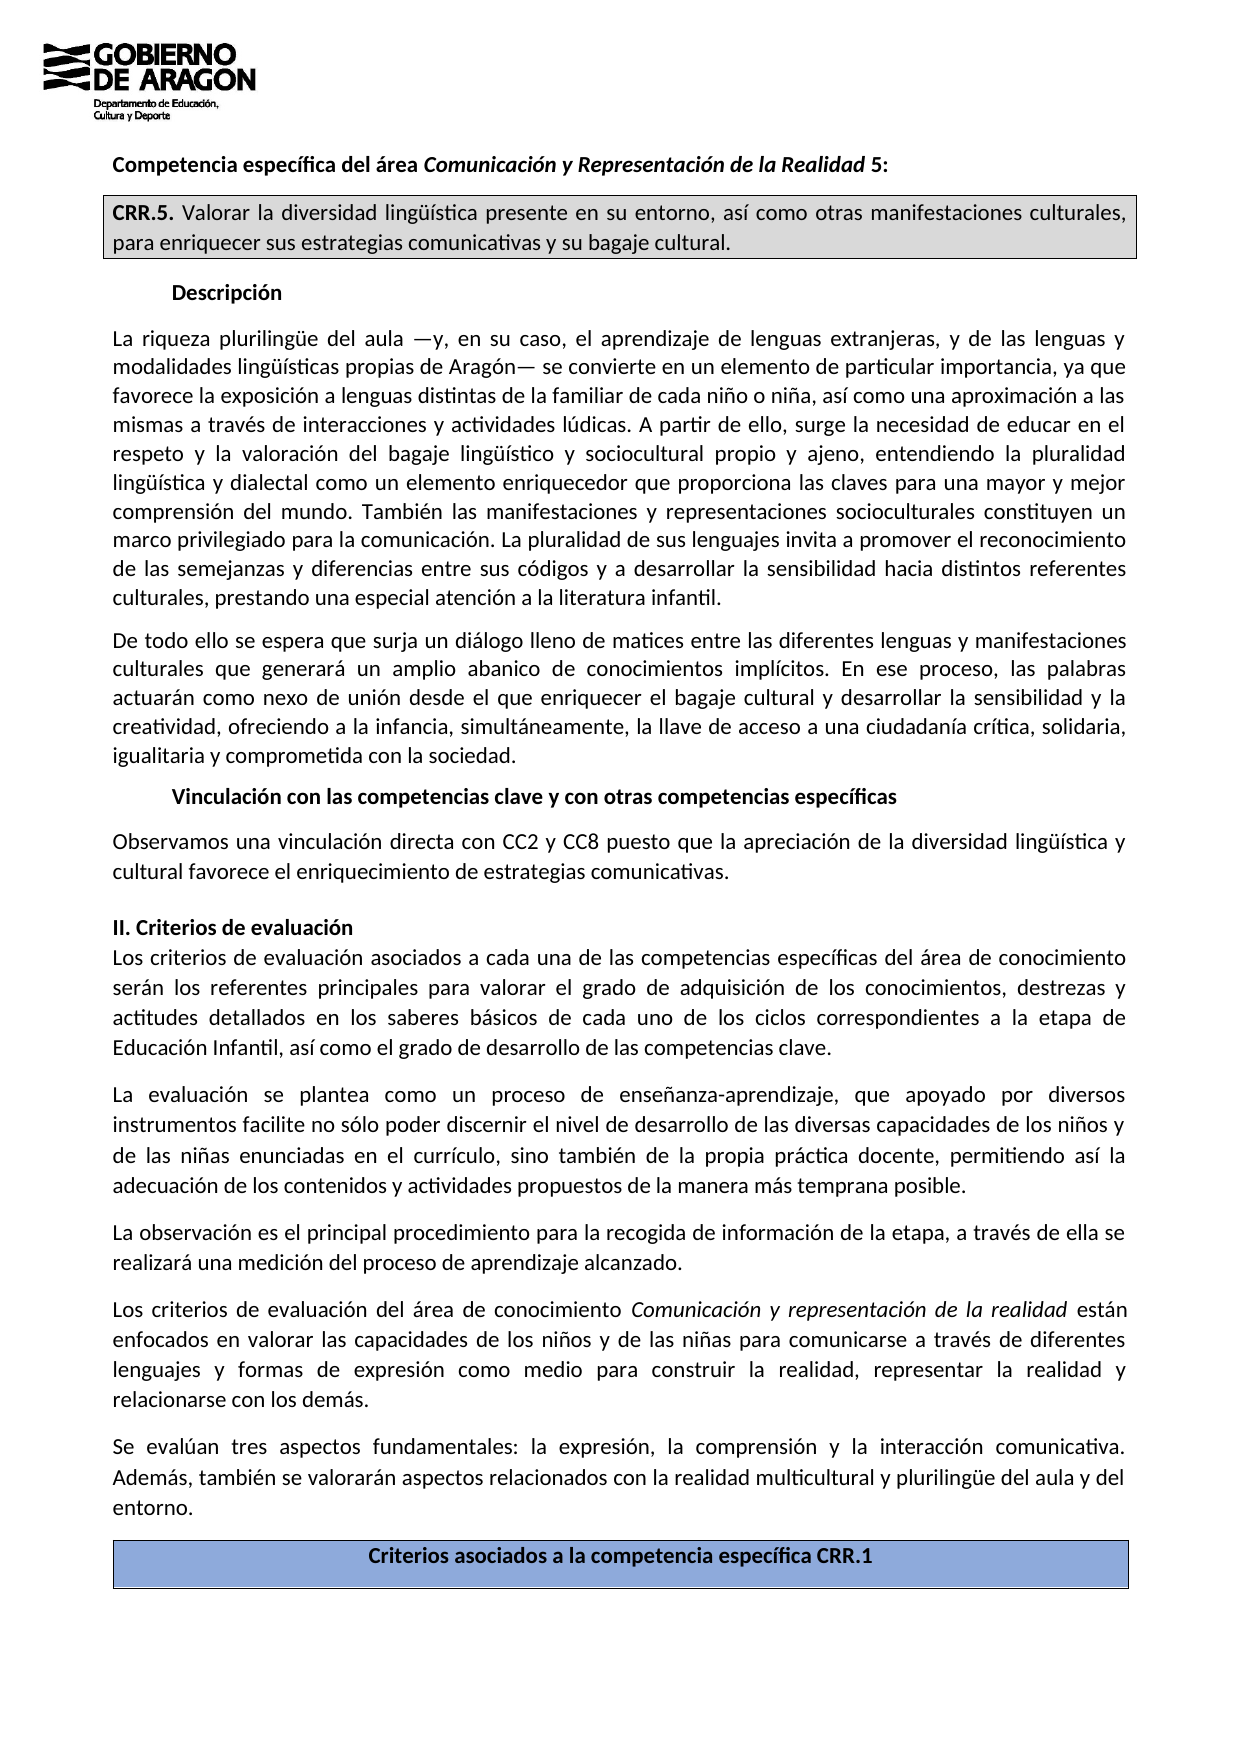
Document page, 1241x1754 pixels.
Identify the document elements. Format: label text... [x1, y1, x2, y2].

text CRR.5. Valorar la diversidad lingüística presente en su entorno, así como otras manifestaciones culturales, para enriquecer sus estrategias comunicativas y su bagaje cultural. [104, 196, 1136, 258]
text Los criterios de evaluación asociados a cada una de las competencias específicas del área de conocimiento serán los referentes principales para valorar el grado de adquisición de los conocimientos, destrezas y actitudes detallados en los saberes básicos de cada uno de los ciclos correspondientes a la etapa de Educación Infantil, así como el grado de desarrollo de las competencias clave. [112, 943, 1128, 1061]
text Se evalúan tres aspectos fundamentales: la expresión, la comprensión y la interacción comunicativa. Además, también se valorarán aspectos relacionados con la realidad multicultural y plurilingüe del aula y del entorno. [112, 1432, 1128, 1521]
subtitle II. Criterios de evaluación [112, 913, 1128, 941]
subtitle Competencia específica del área Comunicación y Representación de la Realidad 5: [112, 150, 1128, 178]
picture [17, 12, 281, 141]
text De todo ello se espera que surja un diálogo lleno de matices entre las diferentes lenguas y manifestaciones culturales que generará un amplio abanico de conocimientos implícitos. En ese proceso, las palabras actuarán como nexo de unión desde el que enriquecer el bagaje cultural y desarrollar la sensibilidad y la creatividad, ofreciendo a la infancia, simultáneamente, la llave de acceso a una ciudadanía crítica, solidaria, igualitaria y comprometida con la sociedad. [112, 626, 1128, 769]
text Observamos una vinculación directa con CC2 y CC8 puesto que la apreciación de la diversidad lingüística y cultural favorece el enriquecimiento de estrategias comunicativas. [112, 827, 1128, 885]
text La evaluación se plantea como un proceso de enseñanza-aprendizaje, que apoyado por diversos instrumentos facilite no sólo poder discernir el nivel de desarrollo de las diversas capacidades de los niños y de las niñas enunciadas en el currículo, sino también de la propia práctica docente, permitiendo así la adecuación de los contenidos y actividades propuestos de la manera más temprana posible. [112, 1080, 1128, 1199]
text La observación es el principal procedimiento para la recogida de información de la etapa, a través de ella se realizará una medición del proceso de aprendizaje alcanzado. [112, 1218, 1128, 1276]
subtitle Descripción [172, 278, 1128, 306]
table_header Criterios asociados a la competencia específica CRR.1 [114, 1541, 1128, 1587]
subtitle Vinculación con las competencias clave y con otras competencias específicas [172, 782, 1128, 811]
text La riqueza plurilingüe del aula —y, en su caso, el aprendizaje de lenguas extranjeras, y de las lenguas y modalidades lingüísticas propias de Aragón— se convierte en un elemento de particular importancia, ya que favorece la exposición a lenguas distintas de la familiar de cada niño o niña, así como una aproximación a las mismas a través de interacciones y actividades lúdicas. A partir de ello, surge la necesidad de educar en el respeto y la valoración del bagaje lingüístico y sociocultural propio y ajeno, entendiendo la pluralidad lingüística y dialectal como un elemento enriquecedor que proporciona las claves para una mayor y mejor comprensión del mundo. También las manifestaciones y representaciones socioculturales constituyen un marco privilegiado para la comunicación. La pluralidad de sus lenguajes invita a promover el reconocimiento de las semejanzas y diferencias entre sus códigos y a desarrollar la sensibilidad hacia distintos referentes culturales, prestando una especial atención a la literatura infantil. [112, 324, 1128, 611]
text Los criterios de evaluación del área de conocimiento Comunicación y representación de la realidad están enfocados en valorar las capacidades de los niños y de las niñas para comunicarse a través de diferentes lenguajes y formas de expresión como medio para construir la realidad, representar la realidad y relacionarse con los demás. [112, 1295, 1128, 1413]
